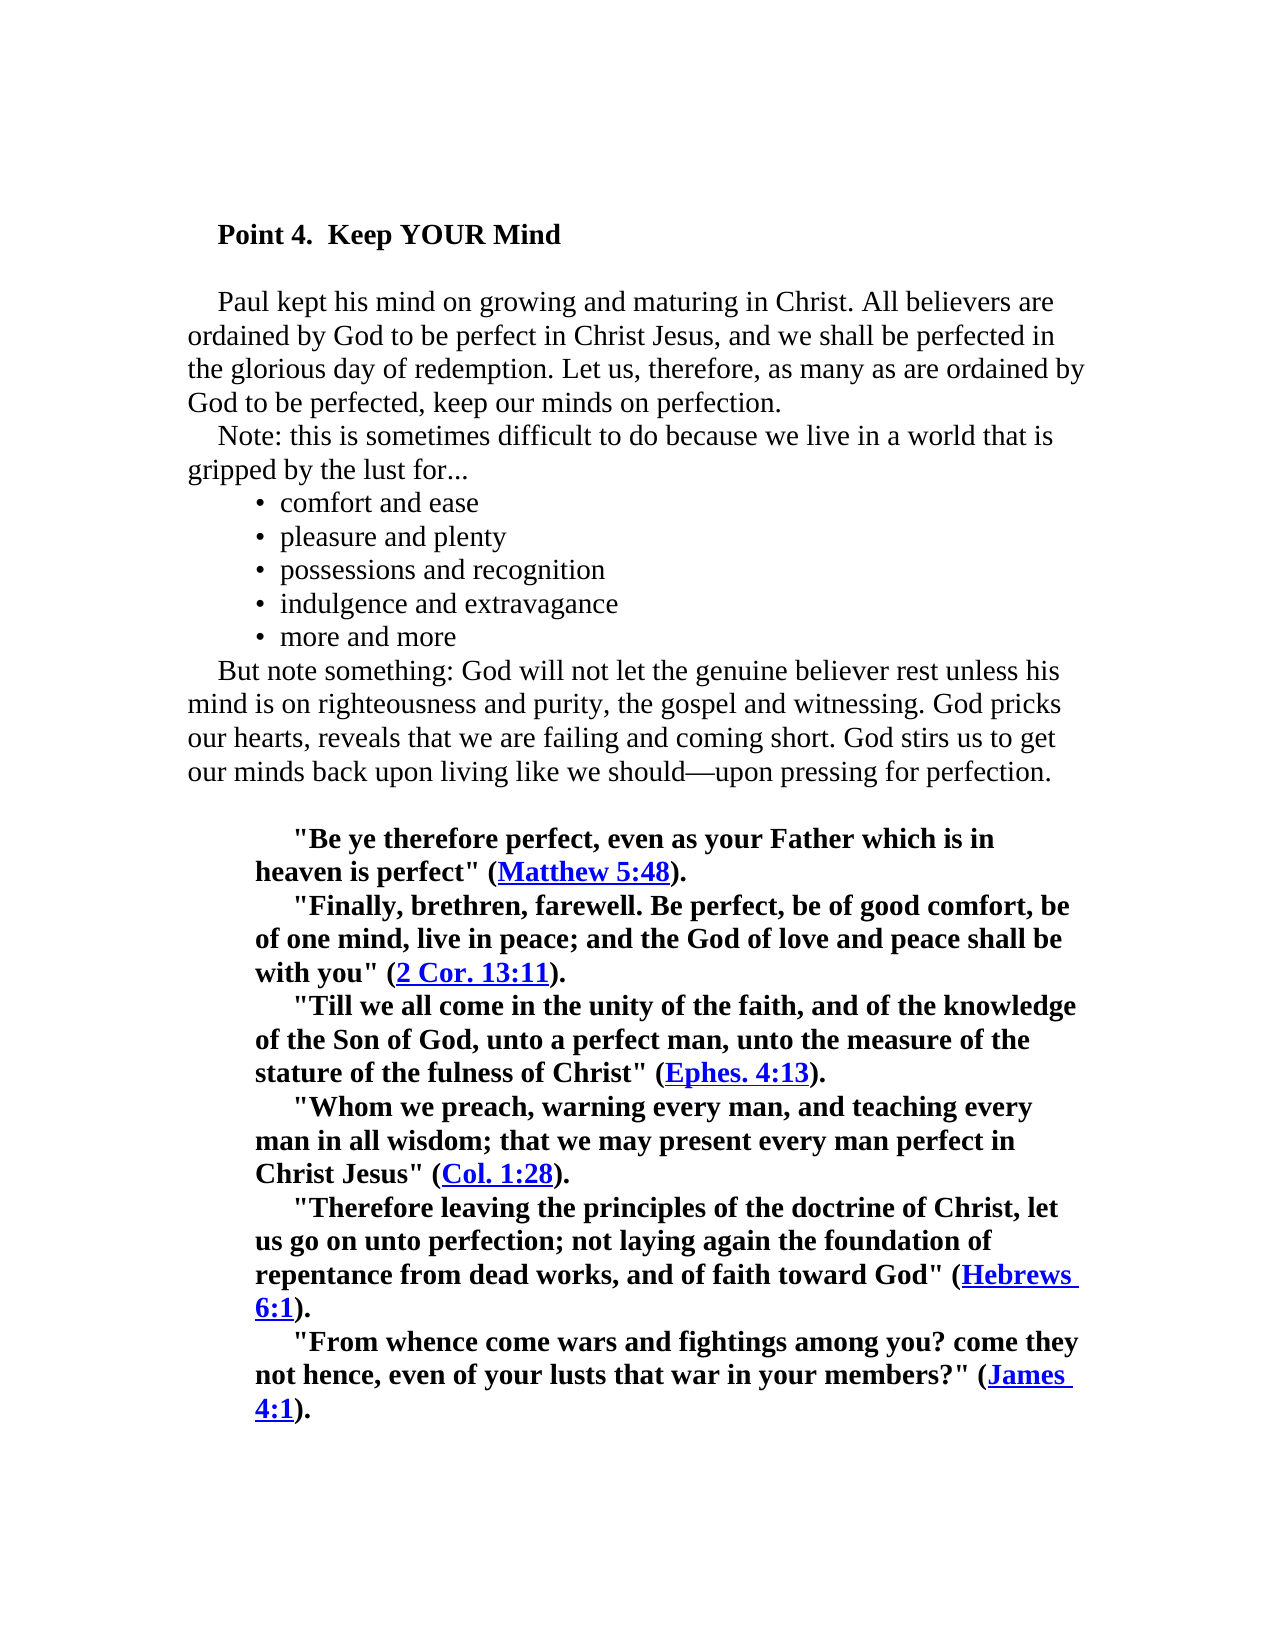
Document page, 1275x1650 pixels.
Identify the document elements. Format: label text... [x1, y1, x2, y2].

text • more and more [255, 619, 1087, 653]
text "Therefore leaving the principles of the doctrine of Christ, let us go on unto perfection; not laying again the foundation of repentance from dead works, and of faith toward God" (Hebrews 6:1). [255, 1190, 1087, 1324]
text "Finally, brethren, farewell. Be perfect, be of good comfort, be of one mind, live in peace; and the God of love and peace shall be with you" (2 Cor. 13:11). [255, 888, 1087, 988]
text But note something: God will not let the genuine believer rest unless his mind is on righteousness and purity, the gospel and witnessing. God pricks our hearts, reveals that we are failing and coming short. God stirs us to get our minds back upon living like we should—upon pressing for perfection. [187, 653, 1087, 787]
text "Till we all come in the unity of the faith, and of the knowledge of the Son of God, unto a perfect man, unto the measure of the stature of the fulness of Christ" (Ephes. 4:13). [255, 988, 1087, 1089]
text Point 4. Keep YOUR Mind [187, 217, 1087, 251]
text "From whence come wars and fightings among you? come they not hence, even of your lusts that war in your members?" (James 4:1). [255, 1324, 1087, 1424]
text Note: this is sometimes difficult to do because we live in a world that is gripped by the lust for... [187, 418, 1087, 485]
text "Be ye therefore perfect, even as your Father which is in heaven is perfect" (Matthew 5:48). [255, 821, 1087, 888]
text • possessions and recognition [255, 552, 1087, 586]
text • pleasure and plenty [255, 519, 1087, 552]
text "Whom we preach, warning every man, and teaching every man in all wisdom; that we may present every man perfect in Christ Jesus" (Col. 1:28). [255, 1089, 1087, 1190]
text • comfort and ease [255, 485, 1087, 519]
text • indulgence and extravagance [255, 586, 1087, 619]
text Paul kept his mind on growing and maturing in Christ. All believers are ordained by God to be perfect in Christ Jesus, and we shall be perfected in the glorious day of redemption. Let us, therefore, as many as are ordained by God to be perfected, keep our minds on perfection. [187, 284, 1087, 418]
